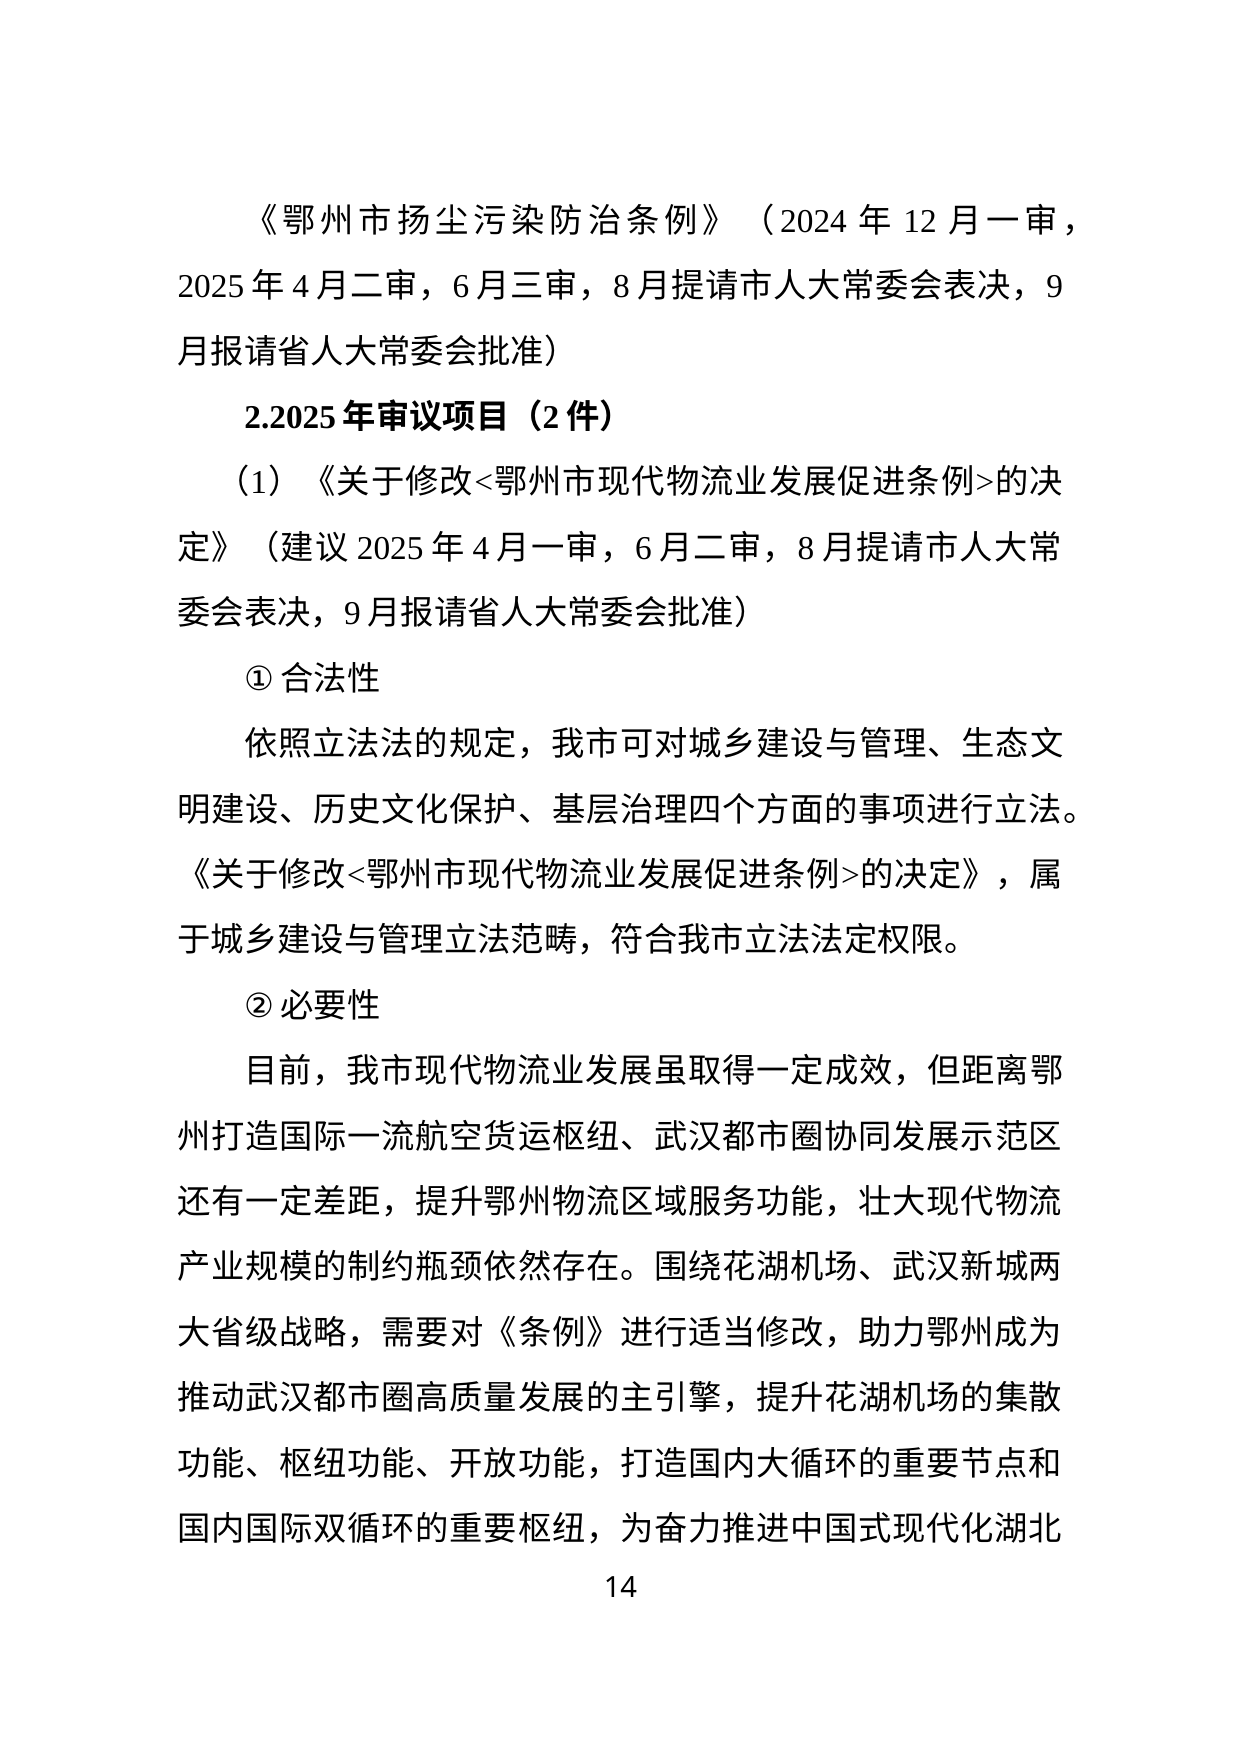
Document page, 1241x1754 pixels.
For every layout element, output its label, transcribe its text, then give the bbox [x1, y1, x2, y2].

list 《鄂州市扬尘污染防治条例》（2024年12月一审，2025年4月二审，6月三审，8月提请市人大常委会表决，9月报请省人大常委会批准） [177, 185, 1063, 381]
list 依照立法法的规定，我市可对城乡建设与管理、生态文明建设、历史文化保护、基层治理四个方面的事项进行立法。《关于修改<鄂州市现代物流业发展促进条例>的决定》，属于城乡建设与管理立法范畴，符合我市立法法定权限。 [177, 708, 1063, 970]
list （1）《关于修改<鄂州市现代物流业发展促进条例>的决定》（建议2025年4月一审，6月二审，8月提请市人大常委会表决，9月报请省人大常委会批准） [177, 447, 1063, 643]
list ②必要性 [177, 970, 1063, 1035]
list ①合法性 [177, 643, 1063, 708]
text 2.2025年审议项目（2件） [177, 381, 1063, 447]
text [177, 1035, 1063, 1559]
